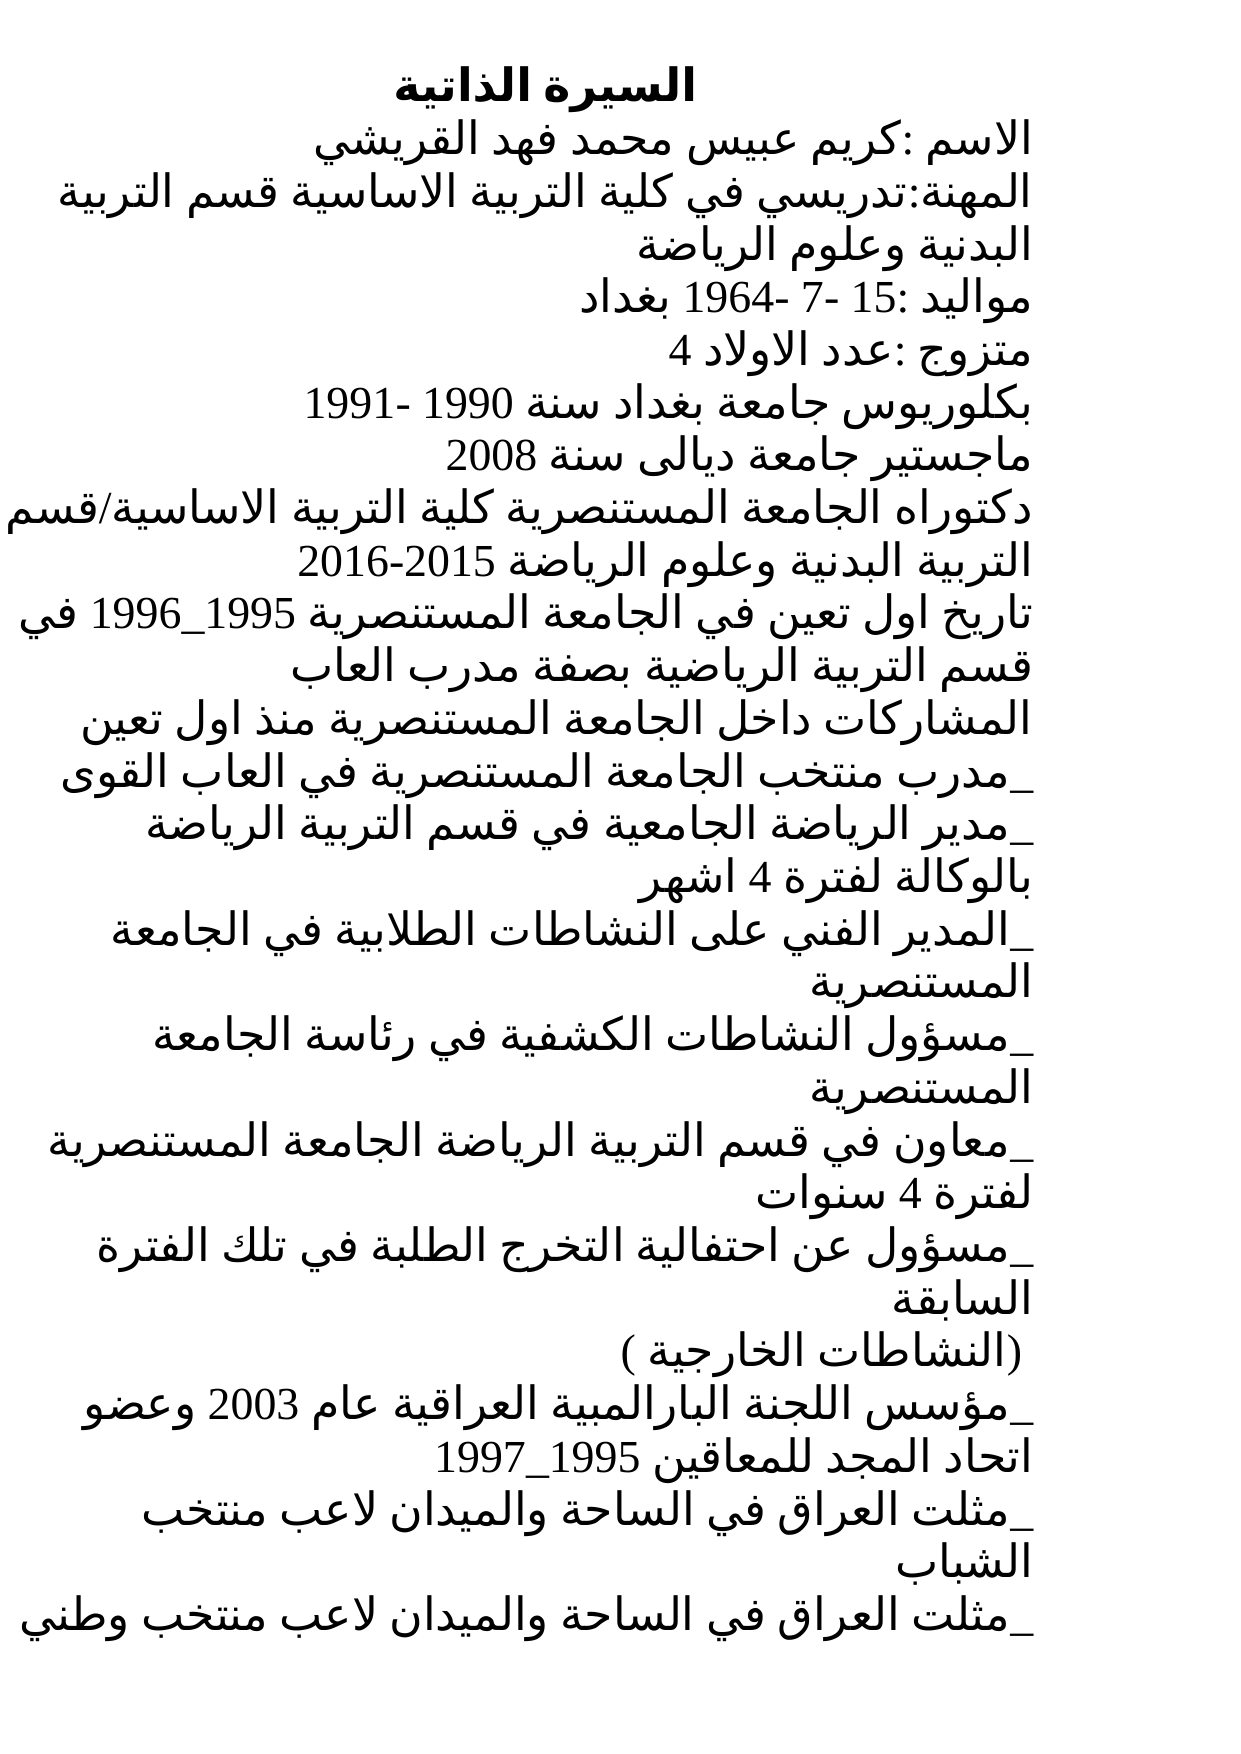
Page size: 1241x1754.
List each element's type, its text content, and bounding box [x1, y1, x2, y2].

text _المدير الفني على النشاطات الطلابية في الجامعة المستنصرية [0, 902, 1033, 1008]
text مواليد :15 -7 -1964 بغداد [0, 270, 1033, 323]
text ماجستير جامعة ديالى سنة 2008 [0, 428, 1033, 481]
text دكتوراه الجامعة المستنصرية كلية التربية الاساسية/قسم التربية البدنية وعلوم الرياضة 2015-2016 [0, 481, 1033, 586]
text _مثلت العراق في الساحة والميدان لاعب منتخب وطني [0, 1588, 1033, 1640]
text تاريخ اول تعين في الجامعة المستنصرية 1995_1996 في قسم التربية الرياضية بصفة مدرب العاب [0, 586, 1033, 692]
text المشاركات داخل الجامعة المستنصرية منذ اول تعين [0, 692, 1033, 744]
text الاسم :كريم عبيس محمد فهد القريشي [0, 112, 1033, 164]
text بكلوريوس جامعة بغداد سنة 1990 -1991 [0, 375, 1033, 428]
text متزوج :عدد الاولاد 4 [0, 323, 1033, 375]
text _معاون في قسم التربية الرياضة الجامعة المستنصرية لفترة 4 سنوات [0, 1113, 1033, 1219]
text السيرة الذاتية [0, 59, 1192, 112]
text (النشاطات الخارجية ) [0, 1324, 1033, 1377]
text المهنة:تدريسي في كلية التربية الاساسية قسم التربية البدنية وعلوم الرياضة [0, 164, 1033, 270]
text _مثلت العراق في الساحة والميدان لاعب منتخب الشباب [0, 1482, 1033, 1588]
text _مدير الرياضة الجامعية في قسم التربية الرياضة بالوكالة لفترة 4 اشهر [0, 797, 1033, 902]
text _مؤسس اللجنة البارالمبية العراقية عام 2003 وعضو اتحاد المجد للمعاقين 1995_1997 [0, 1377, 1033, 1482]
text _مسؤول النشاطات الكشفية في رئاسة الجامعة المستنصرية [0, 1008, 1033, 1113]
text _مسؤول عن احتفالية التخرج الطلبة في تلك الفترة السابقة [0, 1219, 1033, 1324]
text _مدرب منتخب الجامعة المستنصرية في العاب القوى [0, 744, 1033, 797]
